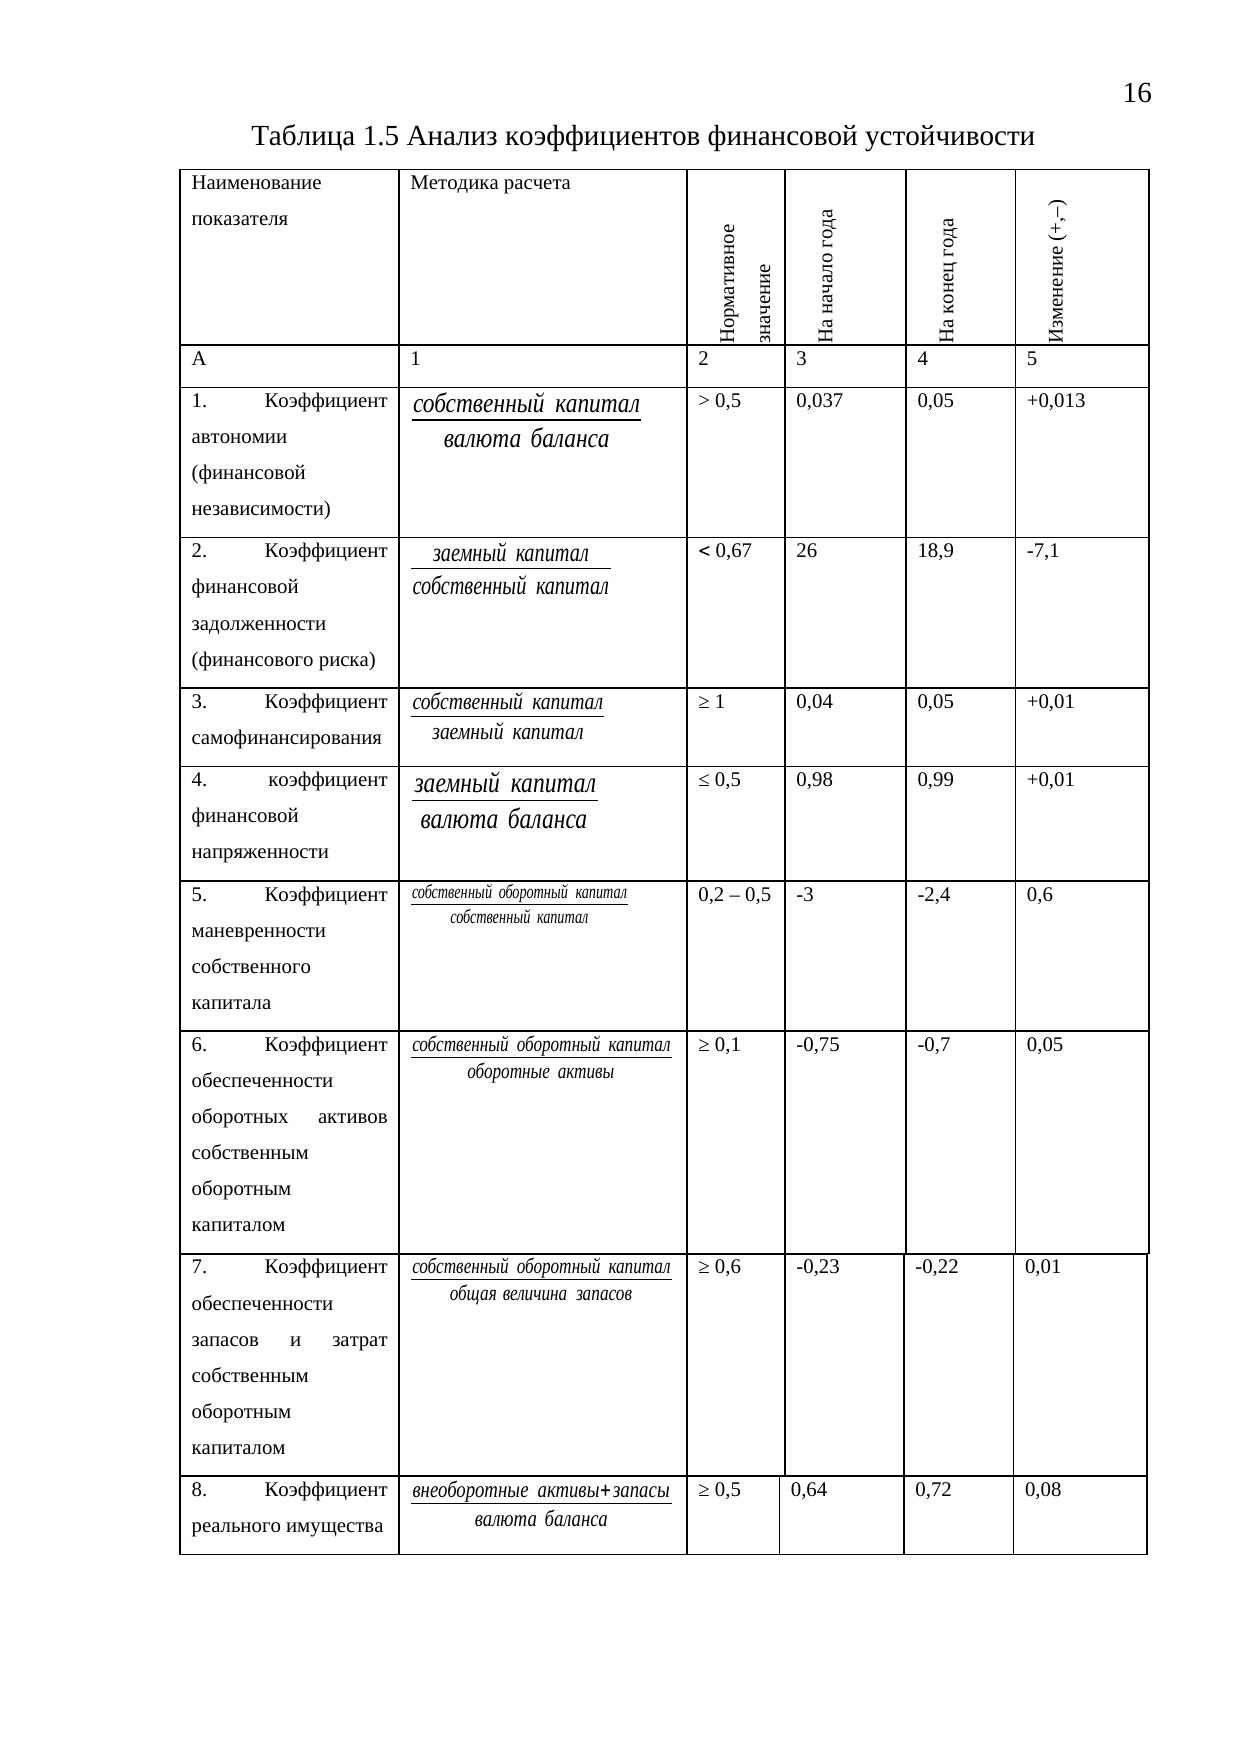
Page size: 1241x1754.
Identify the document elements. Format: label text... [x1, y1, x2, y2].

table_cell > 0,5 [688, 388, 784, 537]
table_cell -2,4 [907, 882, 1015, 1030]
table_cell 0,98 [786, 767, 905, 880]
table_cell 2 [688, 346, 784, 386]
table_cell +0,01 [1016, 689, 1148, 766]
table_cell 0,05 [907, 689, 1015, 766]
table_cell [400, 1032, 686, 1253]
table_cell 4. коэффициент финансовой напряженности [181, 767, 398, 880]
table_cell 0,05 [1016, 1032, 1148, 1253]
table_cell 0,72 [905, 1477, 1013, 1554]
table_cell 3 [786, 346, 905, 386]
table_cell ≥ 1 [688, 689, 784, 766]
table_cell [400, 538, 686, 687]
table_cell [400, 1255, 686, 1475]
table_header На начало года [786, 170, 905, 344]
table_cell 26 [786, 538, 905, 687]
table_cell 18,9 [907, 538, 1015, 687]
table_cell [400, 388, 686, 537]
table_cell 1 [400, 346, 686, 386]
table_cell -0,75 [786, 1032, 905, 1253]
table_cell 0,037 [786, 388, 905, 537]
table_cell 0,6 [1016, 882, 1148, 1030]
table_cell [400, 689, 686, 766]
table_cell [400, 1477, 686, 1554]
table_cell 0,64 [780, 1477, 903, 1554]
table_cell 0,99 [907, 767, 1015, 880]
table_cell 5 [1016, 346, 1148, 386]
text Таблица 1.5 Анализ коэффициентов финансовой устойчивости [177, 118, 1152, 152]
table_cell 0,67 [688, 538, 784, 687]
table_cell 3. Коэффициент самофинансирования [181, 689, 398, 766]
table_cell -0,7 [907, 1032, 1015, 1253]
table_cell -3 [786, 882, 905, 1030]
table_cell ≥ 0,5 [688, 1477, 779, 1554]
table_cell ≥ 0,1 [688, 1032, 784, 1253]
table_cell [400, 882, 686, 1030]
table_cell 8. Коэффициент реального имущества [181, 1477, 398, 1554]
table_header На конец года [907, 170, 1015, 344]
table_cell ≤ 0,5 [688, 767, 784, 880]
table_cell А [181, 346, 398, 386]
table_cell -0,23 [786, 1255, 903, 1475]
table_cell 1. Коэффициент автономии (финансовой независимости) [181, 388, 398, 537]
table_header Методика расчета [400, 170, 686, 344]
table_cell ≥ 0,6 [688, 1255, 784, 1475]
table_header Наименование показателя [181, 170, 398, 344]
table_cell 0,08 [1014, 1477, 1146, 1554]
table_cell 6. Коэффициент обеспеченности оборотных активов собственным оборотным капиталом [181, 1032, 398, 1253]
table_cell 7. Коэффициент обеспеченности запасов и затрат собственным оборотным капиталом [181, 1255, 398, 1475]
table_header Изменение (+,–) [1016, 170, 1148, 344]
table_cell +0,01 [1016, 767, 1148, 880]
table_cell -0,22 [905, 1255, 1013, 1475]
table_cell 0,04 [786, 689, 905, 766]
table_header Нормативное значение [688, 170, 784, 344]
table_cell 0,2 – 0,5 [688, 882, 784, 1030]
table_cell 5. Коэффициент маневренности собственного капитала [181, 882, 398, 1030]
table_cell +0,013 [1016, 388, 1148, 537]
table_cell 0,05 [907, 388, 1015, 537]
table_cell -7,1 [1016, 538, 1148, 687]
table_cell [400, 767, 686, 880]
table_cell 4 [907, 346, 1015, 386]
table_cell 0,01 [1014, 1255, 1146, 1475]
table_cell 2. Коэффициент финансовой задолженности (финансового риска) [181, 538, 398, 687]
